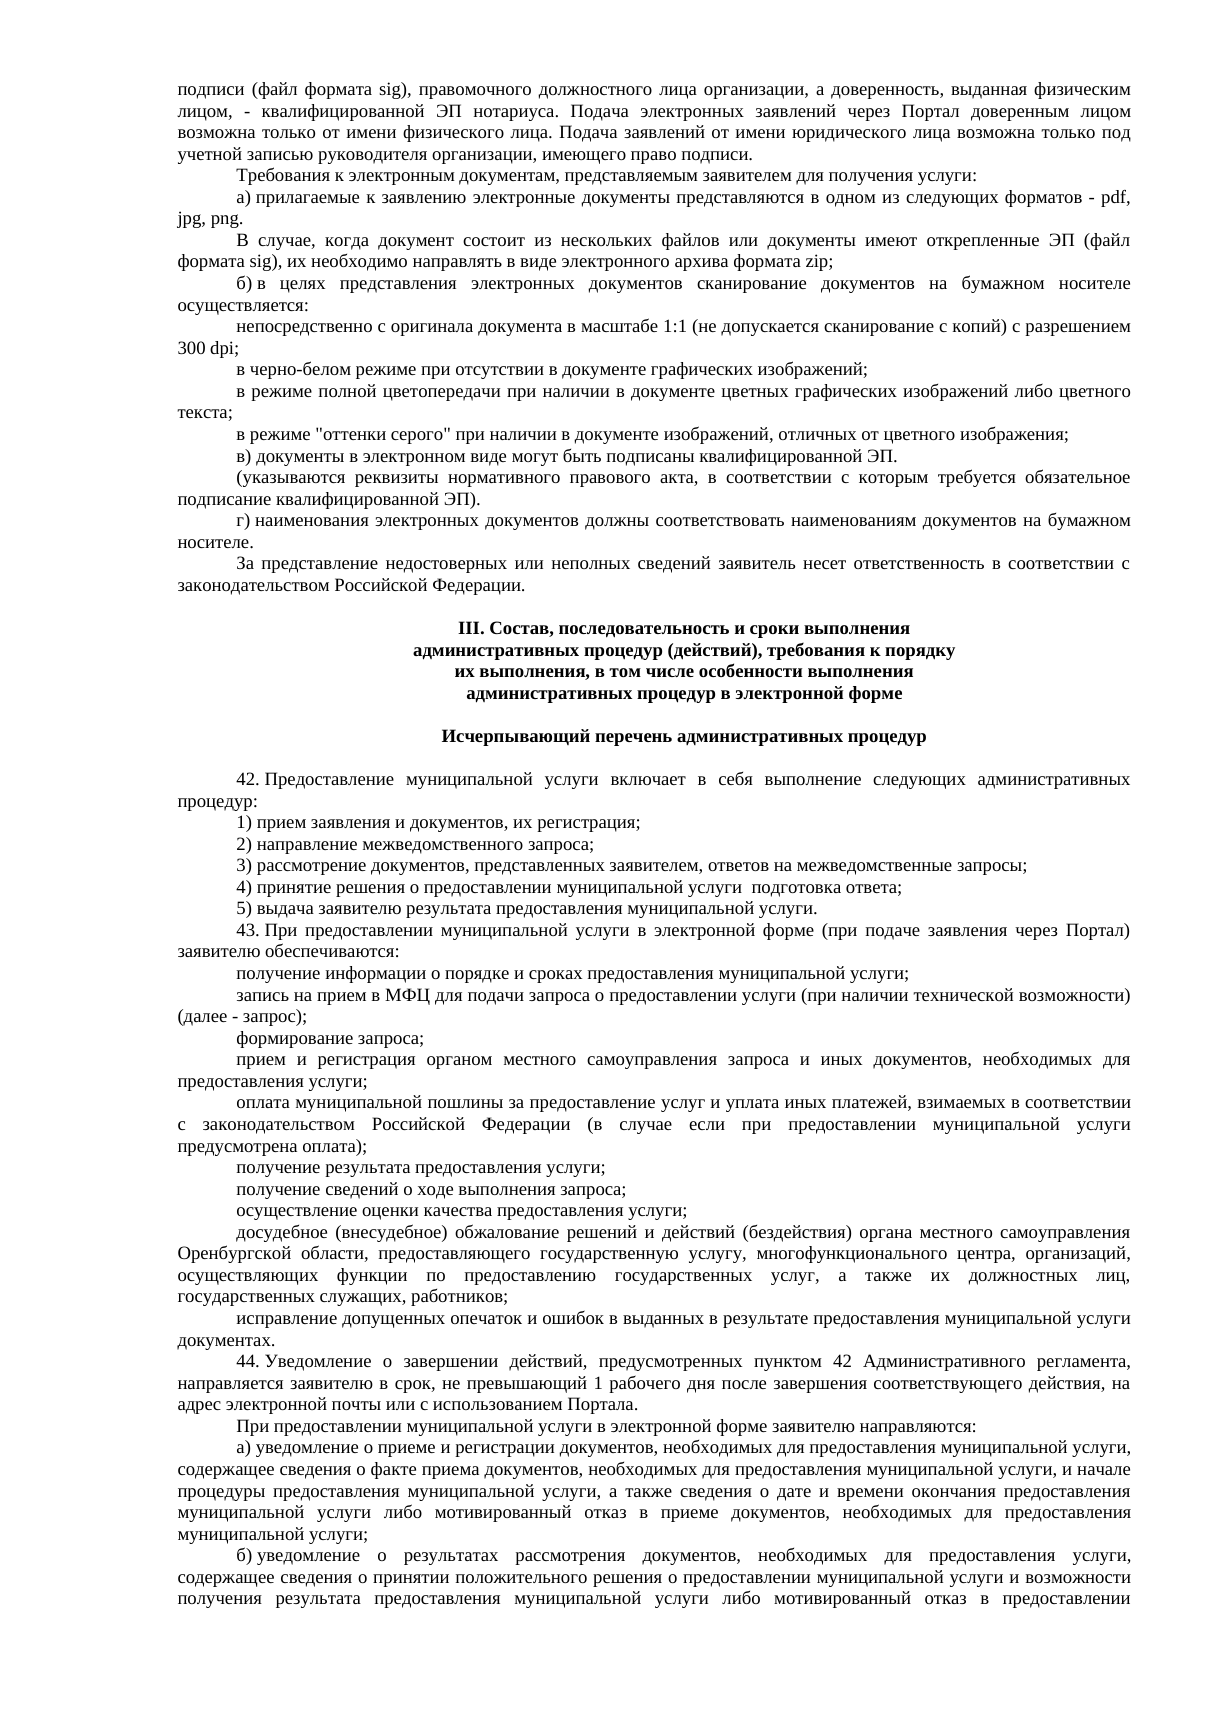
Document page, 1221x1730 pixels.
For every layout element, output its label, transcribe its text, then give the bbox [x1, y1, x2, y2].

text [177, 78, 1132, 164]
text За представление недостоверных или неполных сведений заявитель несет ответственность в соответствии с законодательством Российской Федерации. [177, 552, 1132, 595]
text досудебное (внесудебное) обжалование решений и действий (бездействия) органа местного самоуправления Оренбургской области, предоставляющего государственную услугу, многофункционального центра, организаций, осуществляющих функции по предоставлению государственных услуг, а также их должностных лиц, государственных служащих, работников; [177, 1221, 1132, 1307]
text При предоставлении муниципальной услуги в электронной форме заявителю направляются: [177, 1415, 1132, 1436]
text 43. При предоставлении муниципальной услуги в электронной форме (при подаче заявления через Портал) заявителю обеспечиваются: [177, 919, 1132, 962]
text В случае, когда документ состоит из нескольких файлов или документы имеют открепленные ЭП (файл формата sig), их необходимо направлять в виде электронного архива формата zip; [177, 229, 1132, 272]
text Требования к электронным документам, представляемым заявителем для получения услуги: [177, 164, 1132, 186]
text непосредственно с оригинала документа в масштабе 1:1 (не допускается сканирование с копий) с разрешением 300 dpi; [177, 315, 1132, 358]
text а) прилагаемые к заявлению электронные документы представляются в одном из следующих форматов - pdf, jpg, png. [177, 186, 1132, 229]
text в черно-белом режиме при отсутствии в документе графических изображений; [177, 358, 1132, 380]
text в) документы в электронном виде могут быть подписаны квалифицированной ЭП. [177, 444, 1132, 466]
text III. Состав, последовательность и сроки выполнения [177, 617, 1132, 638]
text получение результата предоставления услуги; [177, 1156, 1132, 1178]
text 4) принятие решения о предоставлении муниципальной услуги подготовка ответа; [177, 876, 1132, 897]
text 44. Уведомление о завершении действий, предусмотренных пунктом 42 Административного регламента, направляется заявителю в срок, не превышающий 1 рабочего дня после завершения соответствующего действия, на адрес электронной почты или с использованием Портала. [177, 1350, 1132, 1415]
text 2) направление межведомственного запроса; [177, 833, 1132, 854]
text их выполнения, в том числе особенности выполнения [177, 660, 1132, 682]
text получение сведений о ходе выполнения запроса; [177, 1178, 1132, 1199]
text оплата муниципальной пошлины за предоставление услуг и уплата иных платежей, взимаемых в соответствии с законодательством Российской Федерации (в случае если при предоставлении муниципальной услуги предусмотрена оплата); [177, 1091, 1132, 1156]
text получение информации о порядке и сроках предоставления муниципальной услуги; [177, 962, 1132, 983]
text в режиме "оттенки серого" при наличии в документе изображений, отличных от цветного изображения; [177, 423, 1132, 444]
text административных процедур (действий), требования к порядку [177, 638, 1132, 660]
text исправление допущенных опечаток и ошибок в выданных в результате предоставления муниципальной услуги документах. [177, 1307, 1132, 1350]
text 1) прием заявления и документов, их регистрация; [177, 811, 1132, 833]
text прием и регистрация органом местного самоуправления запроса и иных документов, необходимых для предоставления услуги; [177, 1048, 1132, 1091]
text формирование запроса; [177, 1027, 1132, 1048]
text запись на прием в МФЦ для подачи запроса о предоставлении услуги (при наличии технической возможности) (далее - запрос); [177, 983, 1132, 1027]
text 3) рассмотрение документов, представленных заявителем, ответов на межведомственные запросы; [177, 854, 1132, 876]
text осуществление оценки качества предоставления услуги; [177, 1199, 1132, 1221]
text а) уведомление о приеме и регистрации документов, необходимых для предоставления муниципальной услуги, содержащее сведения о факте приема документов, необходимых для предоставления муниципальной услуги, и начале процедуры предоставления муниципальной услуги, а также сведения о дате и времени окончания предоставления муниципальной услуги либо мотивированный отказ в приеме документов, необходимых для предоставления муниципальной услуги; [177, 1436, 1132, 1544]
text административных процедур в электронной форме [177, 682, 1132, 703]
text б) в целях представления электронных документов сканирование документов на бумажном носителе осуществляется: [177, 272, 1132, 315]
text (указываются реквизиты нормативного правового акта, в соответствии с которым требуется обязательное подписание квалифицированной ЭП). [177, 466, 1132, 509]
text Исчерпывающий перечень административных процедур [177, 725, 1132, 746]
text 5) выдача заявителю результата предоставления муниципальной услуги. [177, 897, 1132, 919]
text 42. Предоставление муниципальной услуги включает в себя выполнение следующих административных процедур: [177, 768, 1132, 811]
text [177, 1544, 1132, 1609]
text г) наименования электронных документов должны соответствовать наименованиям документов на бумажном носителе. [177, 509, 1132, 552]
text в режиме полной цветопередачи при наличии в документе цветных графических изображений либо цветного текста; [177, 380, 1132, 423]
